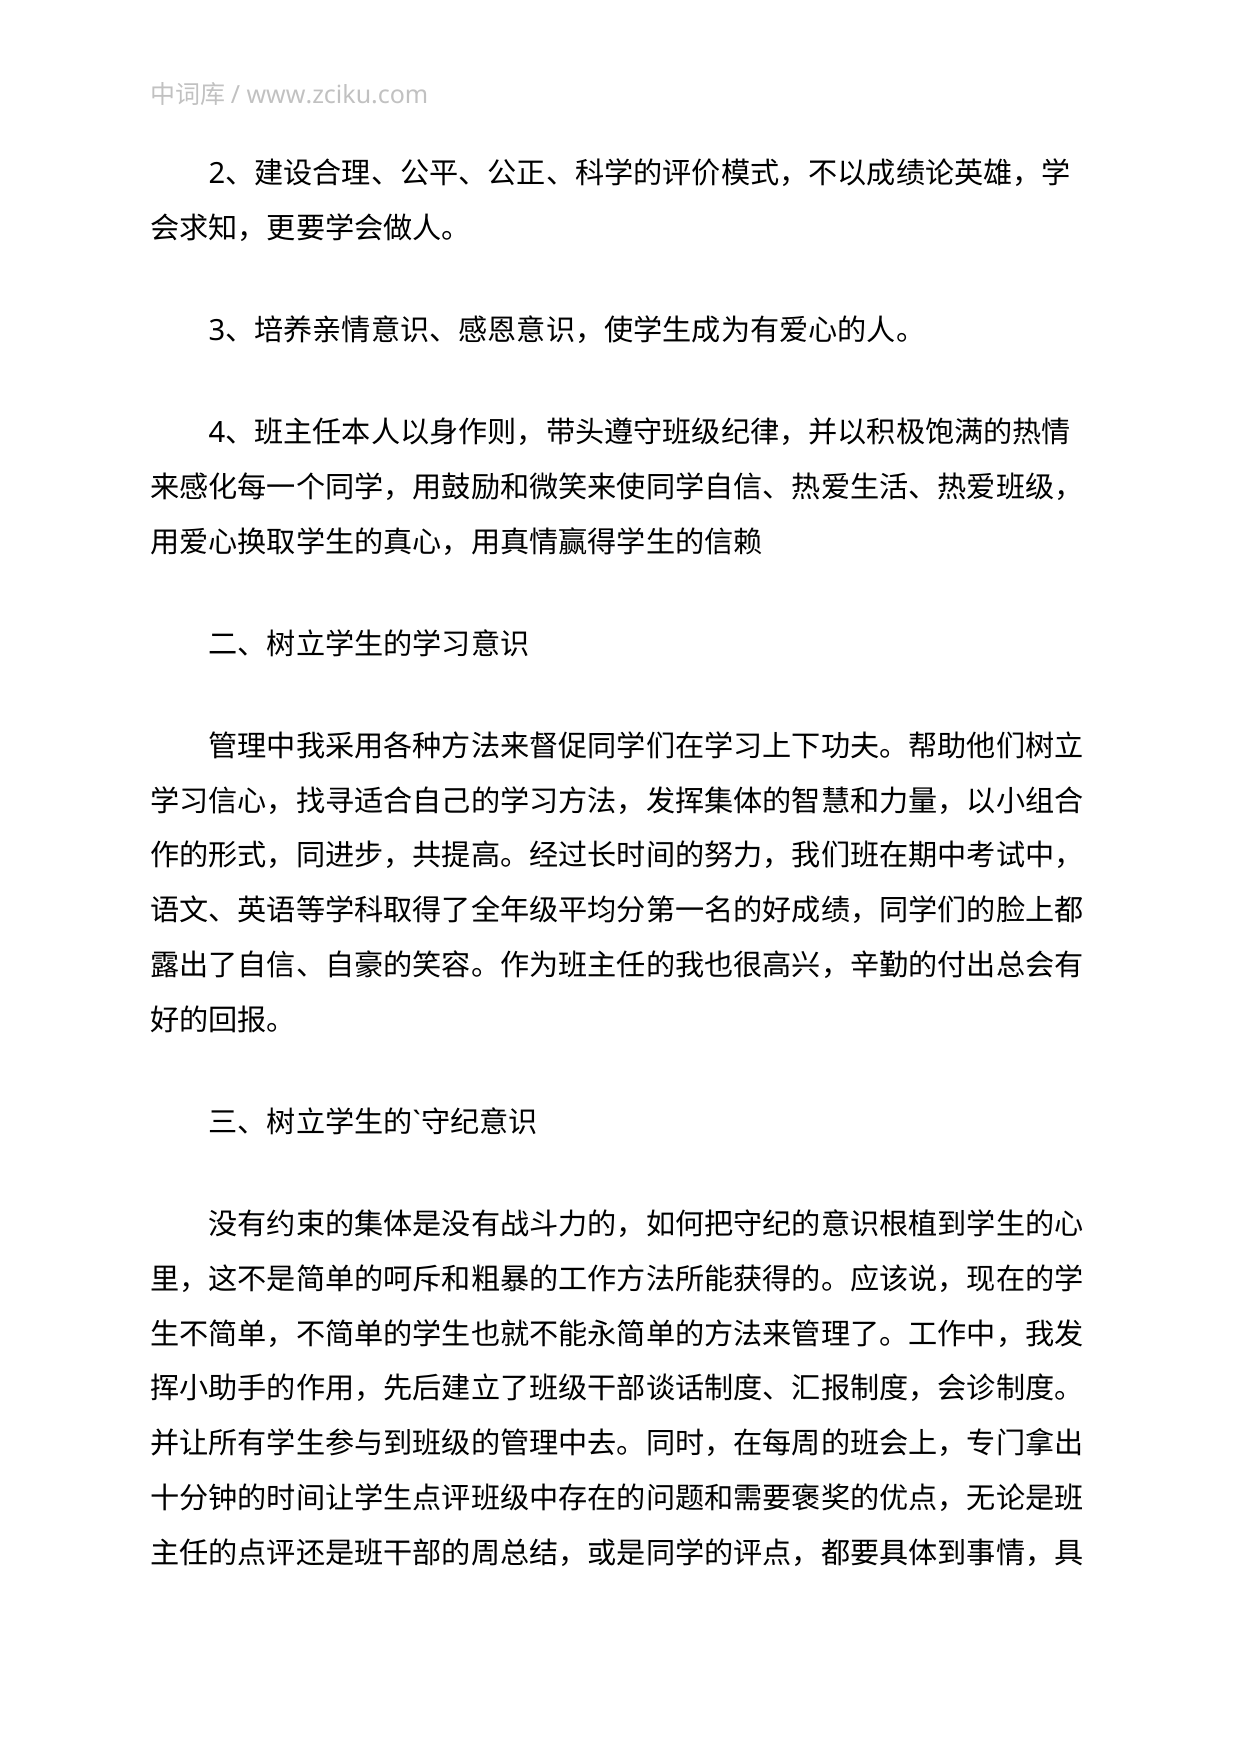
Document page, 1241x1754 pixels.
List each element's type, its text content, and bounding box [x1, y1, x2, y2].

text 2、建设合理、公平、公正、科学的评价模式，不以成绩论英雄，学会求知，更要学会做人。 [150, 150, 1090, 247]
text 三、树立学生的`守纪意识 [150, 1098, 1090, 1141]
text 4、班主任本人以身作则，带头遵守班级纪律，并以积极饱满的热情来感化每一个同学，用鼓励和微笑来使同学自信、热爱生活、热爱班级，用爱心换取学生的真心，用真情赢得学生的信赖 [150, 409, 1090, 561]
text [150, 1200, 1090, 1572]
text 3、培养亲情意识、感恩意识，使学生成为有爱心的人。 [150, 307, 1090, 349]
text 二、树立学生的学习意识 [150, 620, 1090, 663]
text 管理中我采用各种方法来督促同学们在学习上下功夫。帮助他们树立学习信心，找寻适合自己的学习方法，发挥集体的智慧和力量，以小组合作的形式，同进步，共提高。经过长时间的努力，我们班在期中考试中，语文、英语等学科取得了全年级平均分第一名的好成绩，同学们的脸上都露出了自信、自豪的笑容。作为班主任的我也很高兴，辛勤的付出总会有好的回报。 [150, 722, 1090, 1039]
